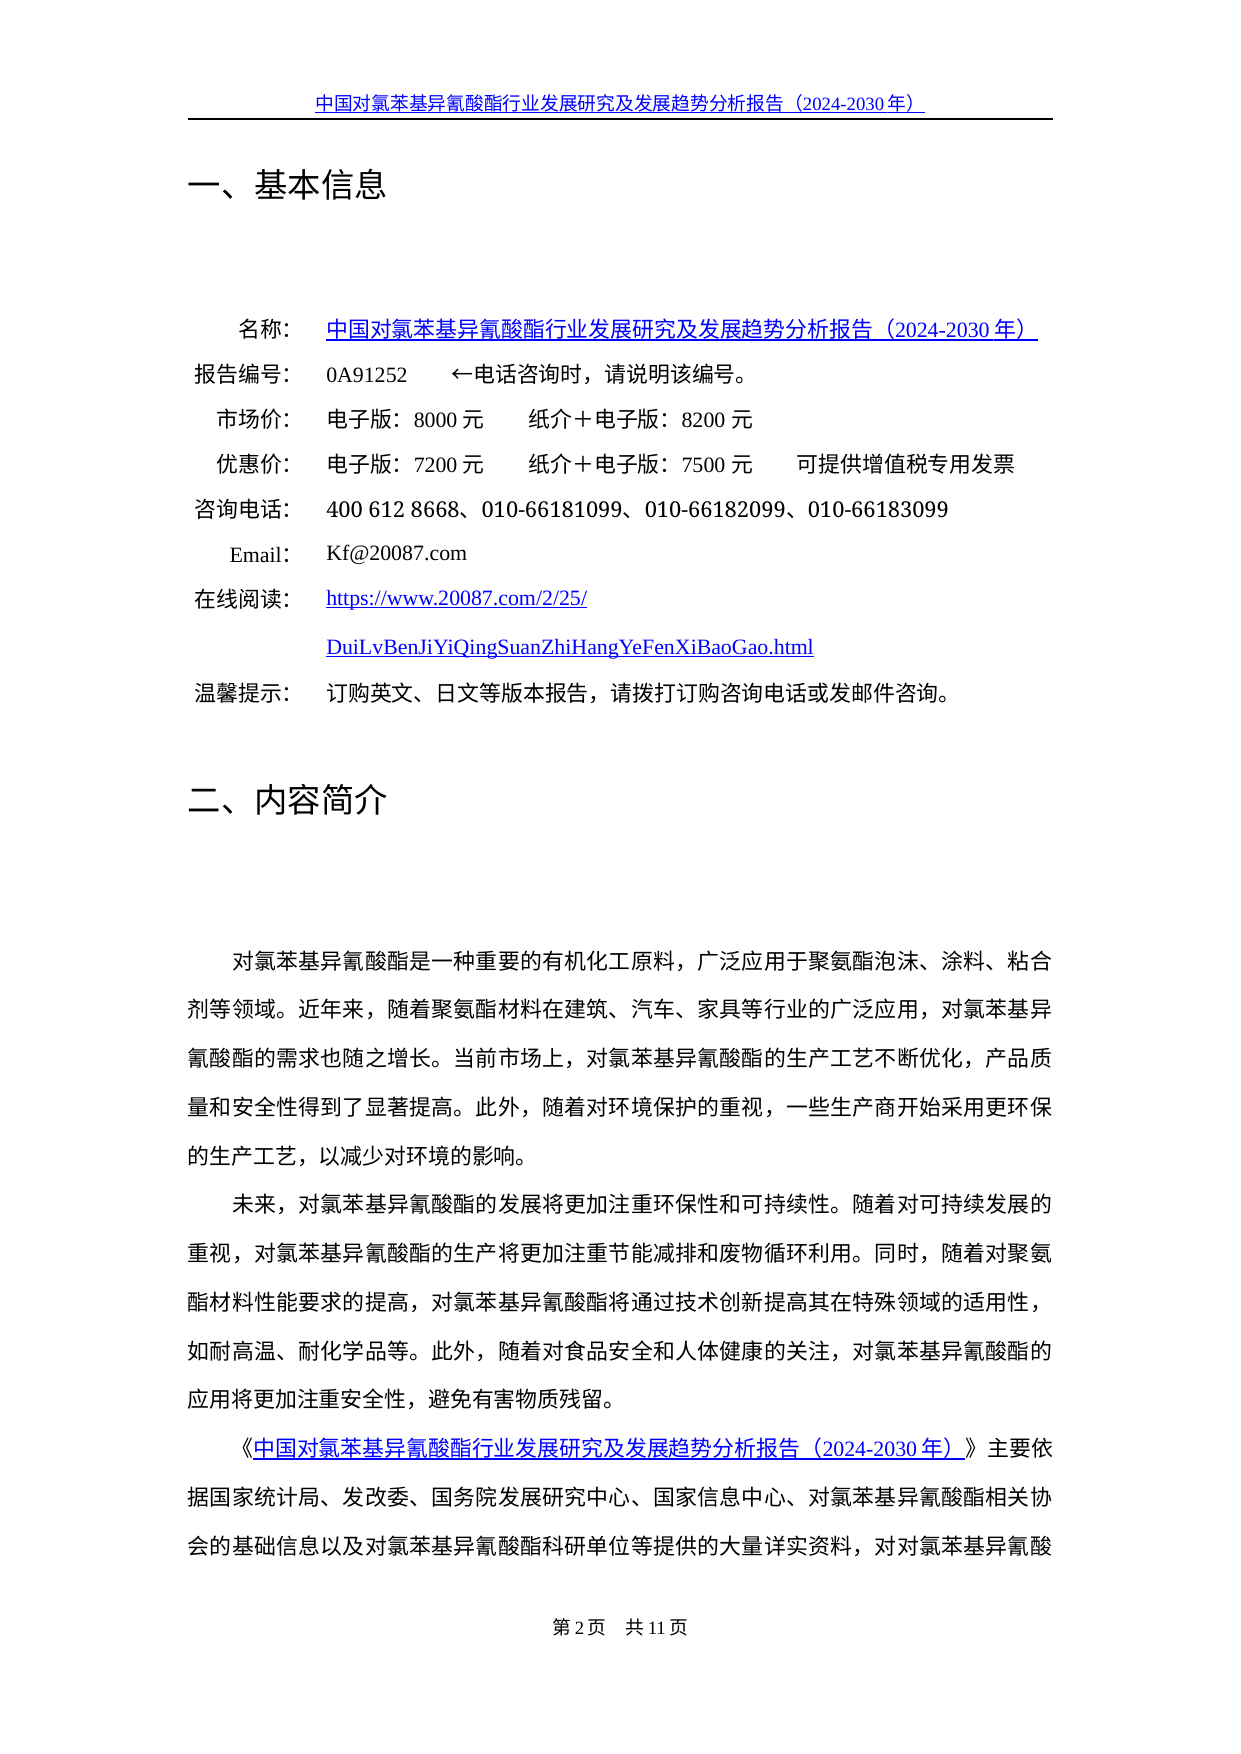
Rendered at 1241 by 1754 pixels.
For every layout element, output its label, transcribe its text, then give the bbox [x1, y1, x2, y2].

table_cell 报告编号： [167, 357, 315, 402]
table_cell 温馨提示： [167, 675, 315, 720]
title 二、内容简介 [187, 766, 1053, 831]
table_cell 订购英文、日文等版本报告，请拨打订购咨询电话或发邮件咨询。 [315, 675, 1073, 720]
table_cell 咨询电话： [167, 492, 315, 537]
table_cell 电子版：7200 元 纸介＋电子版：7500 元 可提供增值税专用发票 [315, 447, 1073, 492]
title 一、基本信息 [187, 150, 1053, 215]
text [187, 943, 1053, 1561]
table_cell Kf@20087.com [315, 537, 1073, 582]
table_header 名称： [167, 312, 315, 357]
table_cell 400 612 8668、010-66181099、010-66182099、010-66183099 [315, 492, 1073, 537]
table_cell Email： [167, 537, 315, 582]
table_header 中国对氯苯基异氰酸酯行业发展研究及发展趋势分析报告（2024-2030年） [315, 312, 1073, 357]
table_cell 0A91252 ←电话咨询时，请说明该编号。 [315, 357, 1073, 402]
table_cell 市场价： [167, 402, 315, 447]
table_cell 优惠价： [167, 447, 315, 492]
table_cell 电子版：8000 元 纸介＋电子版：8200 元 [315, 402, 1073, 447]
table_cell [315, 582, 1073, 675]
table_cell 在线阅读： [167, 582, 315, 675]
